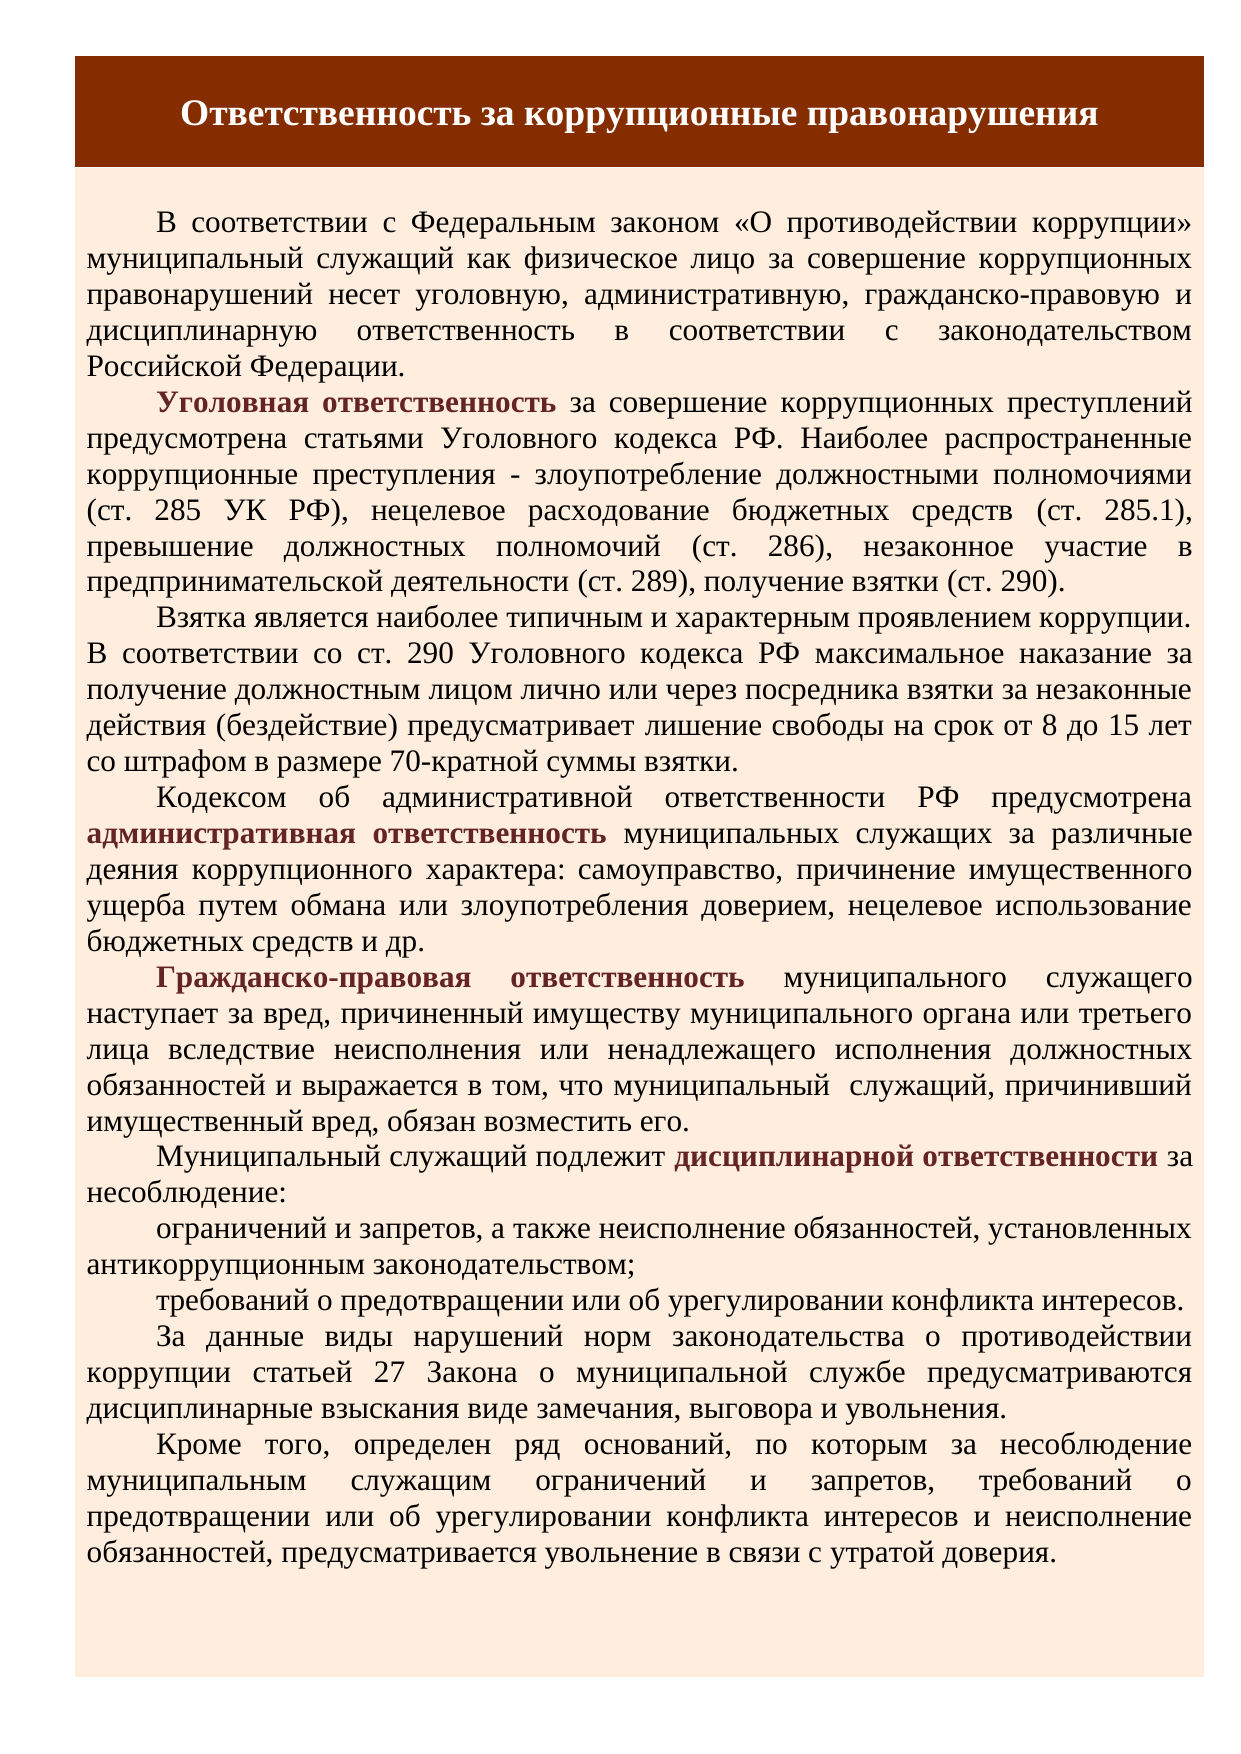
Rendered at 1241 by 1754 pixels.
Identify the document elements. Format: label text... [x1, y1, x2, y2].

table_cell В соответствии с Федеральным законом «О противодействии коррупции» муниципальный служащий как физическое лицо за совершение коррупционных правонарушений несет уголовную, административную, гражданско-правовую и дисциплинарную ответственность в соответствии с законодательством Российской Федерации. Уголовная ответственность за совершение коррупционных преступлений предусмотрена статьями Уголовного кодекса РФ. Наиболее распространенные коррупционные преступления - злоупотребление должностными полномочиями (ст. 285 УК РФ), нецелевое расходование бюджетных средств (ст. 285.1), превышение должностных полномочий (ст. 286), незаконное участие в предпринимательской деятельности (ст. 289), получение взятки (ст. 290). Взятка является наиболее типичным и характерным проявлением коррупции. В соответствии со ст. 290 Уголовного кодекса РФ максимальное наказание за получение должностным лицом лично или через посредника взятки за незаконные действия (бездействие) предусматривает лишение свободы на срок от 8 до 15 лет со штрафом в размере 70-кратной суммы взятки. Кодексом об административной ответственности РФ предусмотрена административная ответственность муниципальных служащих за различные деяния коррупционного характера: самоуправство, причинение имущественного ущерба путем обмана или злоупотребления доверием, нецелевое использование бюджетных средств и др. Гражданско-правовая ответственность муниципального служащего наступает за вред, причиненный имуществу муниципального органа или третьего лица вследствие неисполнения или ненадлежащего исполнения должностных обязанностей и выражается в том, что муниципальный служащий, причинивший имущественный вред, обязан возместить его. Муниципальный служащий подлежит дисциплинарной ответственности за несоблюдение: ограничений и запретов, а также неисполнение обязанностей, установленных антикоррупционным законодательством; требований о предотвращении или об урегулировании конфликта интересов. За данные виды нарушений норм законодательства о противодействии коррупции статьей 27 Закона о муниципальной службе предусматриваются дисциплинарные взыскания виде замечания, выговора и увольнения. Кроме того, определен ряд оснований, по которым за несоблюдение муниципальным служащим ограничений и запретов, требований о предотвращении или об урегулировании конфликта интересов и неисполнение обязанностей, предусматривается увольнение в связи с утратой доверия. [75, 168, 1204, 1677]
table_header Ответственность за коррупционные правонарушения [75, 56, 1204, 167]
